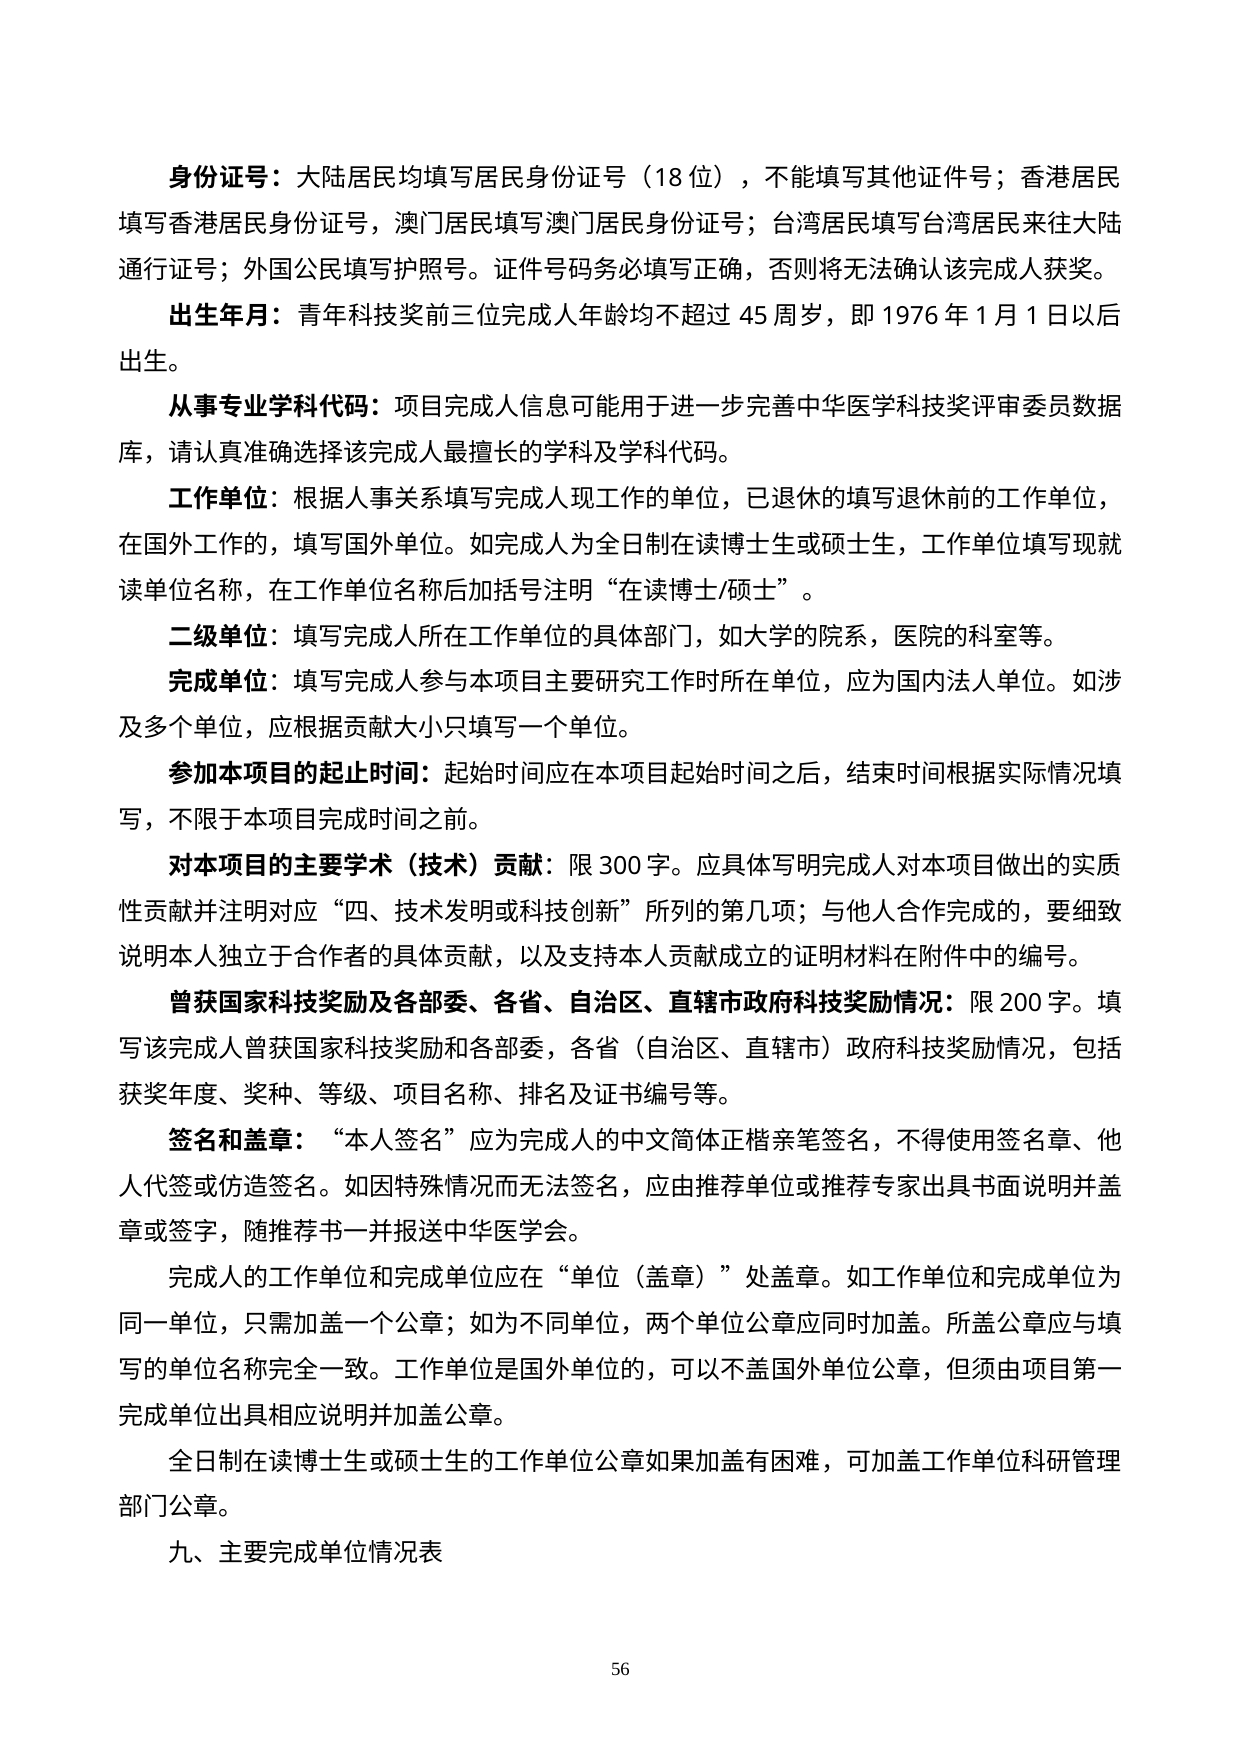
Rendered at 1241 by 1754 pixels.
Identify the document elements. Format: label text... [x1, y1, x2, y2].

text 工作单位：根据人事关系填写完成人现工作的单位，已退休的填写退休前的工作单位，在国外工作的，填写国外单位。如完成人为全日制在读博士生或硕士生，工作单位填写现就读单位名称，在工作单位名称后加括号注明“在读博士/硕士”。 [118, 471, 1122, 608]
text 身份证号：大陆居民均填写居民身份证号（18位），不能填写其他证件号；香港居民填写香港居民身份证号，澳门居民填写澳门居民身份证号；台湾居民填写台湾居民来往大陆通行证号；外国公民填写护照号。证件号码务必填写正确，否则将无法确认该完成人获奖。 [118, 150, 1122, 287]
text 出生年月：青年科技奖前三位完成人年龄均不超过45周岁，即1976年1月1日以后出生。 [118, 287, 1122, 379]
text 从事专业学科代码：项目完成人信息可能用于进一步完善中华医学科技奖评审委员数据库，请认真准确选择该完成人最擅长的学科及学科代码。 [118, 379, 1122, 471]
text 完成单位：填写完成人参与本项目主要研究工作时所在单位，应为国内法人单位。如涉及多个单位，应根据贡献大小只填写一个单位。 [118, 654, 1122, 746]
text 完成人的工作单位和完成单位应在“单位（盖章）”处盖章。如工作单位和完成单位为同一单位，只需加盖一个公章；如为不同单位，两个单位公章应同时加盖。所盖公章应与填写的单位名称完全一致。工作单位是国外单位的，可以不盖国外单位公章，但须由项目第一完成单位出具相应说明并加盖公章。 [118, 1250, 1122, 1433]
text 曾获国家科技奖励及各部委、各省、自治区、直辖市政府科技奖励情况：限200字。填写该完成人曾获国家科技奖励和各部委，各省（自治区、直辖市）政府科技奖励情况，包括获奖年度、奖种、等级、项目名称、排名及证书编号等。 [118, 975, 1122, 1112]
text 二级单位：填写完成人所在工作单位的具体部门，如大学的院系，医院的科室等。 [118, 608, 1122, 654]
text 九、主要完成单位情况表 [118, 1525, 1122, 1571]
text 签名和盖章：“本人签名”应为完成人的中文简体正楷亲笔签名，不得使用签名章、他人代签或仿造签名。如因特殊情况而无法签名，应由推荐单位或推荐专家出具书面说明并盖章或签字，随推荐书一并报送中华医学会。 [118, 1112, 1122, 1250]
text 全日制在读博士生或硕士生的工作单位公章如果加盖有困难，可加盖工作单位科研管理部门公章。 [118, 1433, 1122, 1525]
text 对本项目的主要学术（技术）贡献：限300字。应具体写明完成人对本项目做出的实质性贡献并注明对应“四、技术发明或科技创新”所列的第几项；与他人合作完成的，要细致说明本人独立于合作者的具体贡献，以及支持本人贡献成立的证明材料在附件中的编号。 [118, 837, 1122, 975]
text 参加本项目的起止时间：起始时间应在本项目起始时间之后，结束时间根据实际情况填写，不限于本项目完成时间之前。 [118, 746, 1122, 837]
